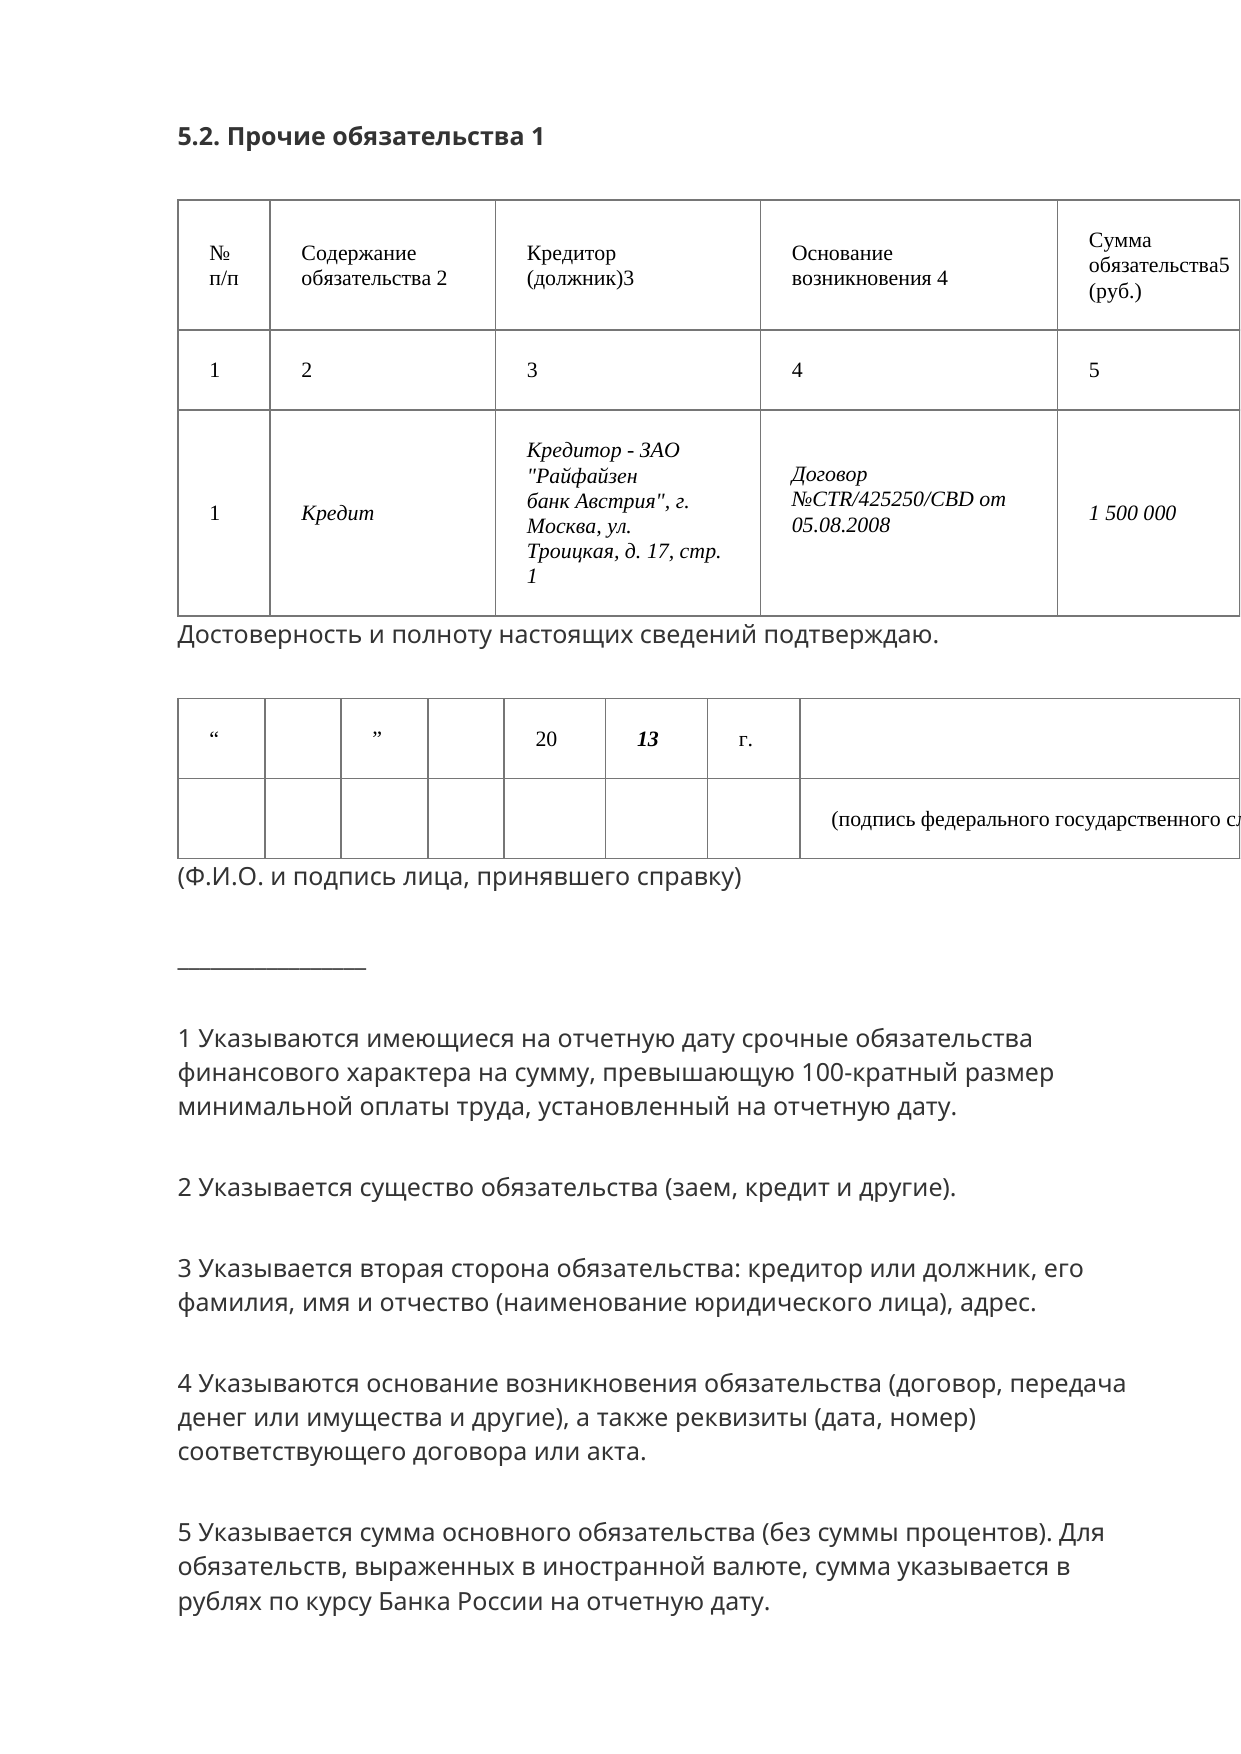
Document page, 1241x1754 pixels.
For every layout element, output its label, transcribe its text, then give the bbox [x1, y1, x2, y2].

table_header Кредитор (должник)3 [496, 201, 760, 329]
table_cell [606, 779, 707, 857]
text 1 Указываются имеющиеся на отчетную дату срочные обязательства финансового характера на сумму, превышающую 100-кратный размер минимальной оплаты труда, установленный на отчетную дату. [177, 1021, 1152, 1123]
table_cell [429, 779, 503, 857]
table_cell [179, 779, 264, 857]
table_header “ [179, 699, 264, 778]
table_header 20 [505, 699, 605, 778]
table_header г. [708, 699, 799, 778]
text (Ф.И.О. и подпись лица, принявшего справку) [177, 859, 1152, 893]
table_cell Кредитор - ЗАО "Райфайзен банк Австрия", г. Москва, ул. Троицкая, д. 17, стр. 1 [496, 411, 760, 615]
table_cell [342, 779, 427, 857]
table_cell (подпись федерального государственного служащего) [801, 779, 1239, 857]
text _________________ [177, 940, 1152, 974]
table_cell [266, 779, 340, 857]
table_cell [708, 779, 799, 857]
table_cell Кредит [271, 411, 495, 615]
text Достоверность и полноту настоящих сведений подтверждаю. [177, 617, 1152, 651]
table_cell 1 [179, 411, 269, 615]
table_cell 1 [179, 331, 269, 409]
table_cell Договор №CTR/425250/СBD от 05.08.2008 [761, 411, 1057, 615]
table_header Сумма обязательства5 (руб.) [1058, 201, 1239, 329]
text 5.2. Прочие обязательства 1 [177, 118, 1152, 152]
table_cell [505, 779, 605, 857]
table_header 13 [606, 699, 707, 778]
text 4 Указываются основание возникновения обязательства (договор, передача денег или имущества и другие), а также реквизиты (дата, номер) соответствующего договора или акта. [177, 1366, 1152, 1468]
table_header № п/п [179, 201, 269, 329]
table_cell 4 [761, 331, 1057, 409]
text 2 Указывается существо обязательства (заем, кредит и другие). [177, 1170, 1152, 1204]
table_cell 2 [271, 331, 495, 409]
table_header Основание возникновения 4 [761, 201, 1057, 329]
table_header [429, 699, 503, 778]
table_header [801, 699, 1239, 778]
table_header Содержание обязательства 2 [271, 201, 495, 329]
table_cell 3 [496, 331, 760, 409]
table_header ” [342, 699, 427, 778]
table_cell 5 [1058, 331, 1239, 409]
table_cell 1 500 000 [1058, 411, 1239, 615]
text 3 Указывается вторая сторона обязательства: кредитор или должник, его фамилия, имя и отчество (наименование юридического лица), адрес. [177, 1251, 1152, 1319]
table_header [266, 699, 340, 778]
text 5 Указывается сумма основного обязательства (без суммы процентов). Для обязательств, выраженных в иностранной валюте, сумма указывается в рублях по курсу Банка России на отчетную дату. [177, 1515, 1152, 1617]
